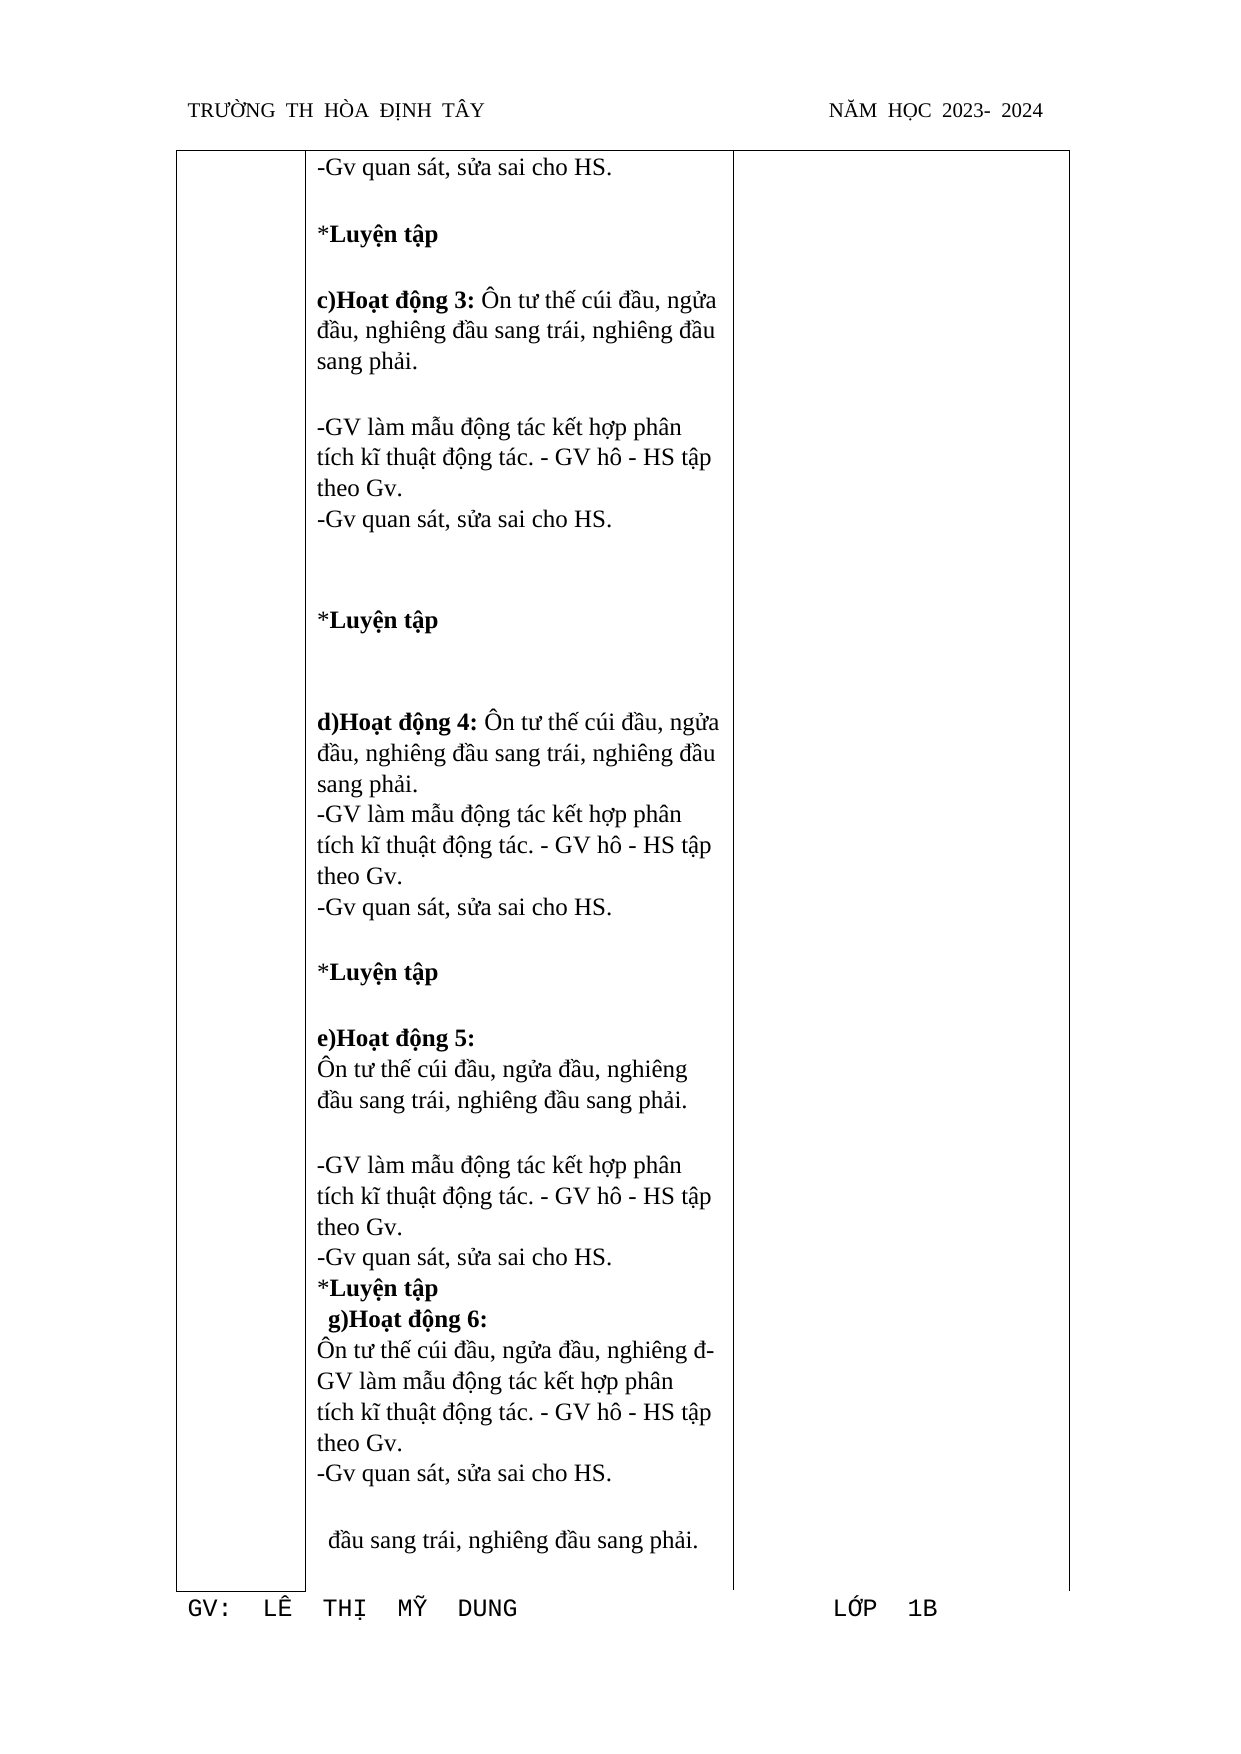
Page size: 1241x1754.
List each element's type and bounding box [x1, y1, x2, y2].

table_cell [177, 151, 305, 1591]
